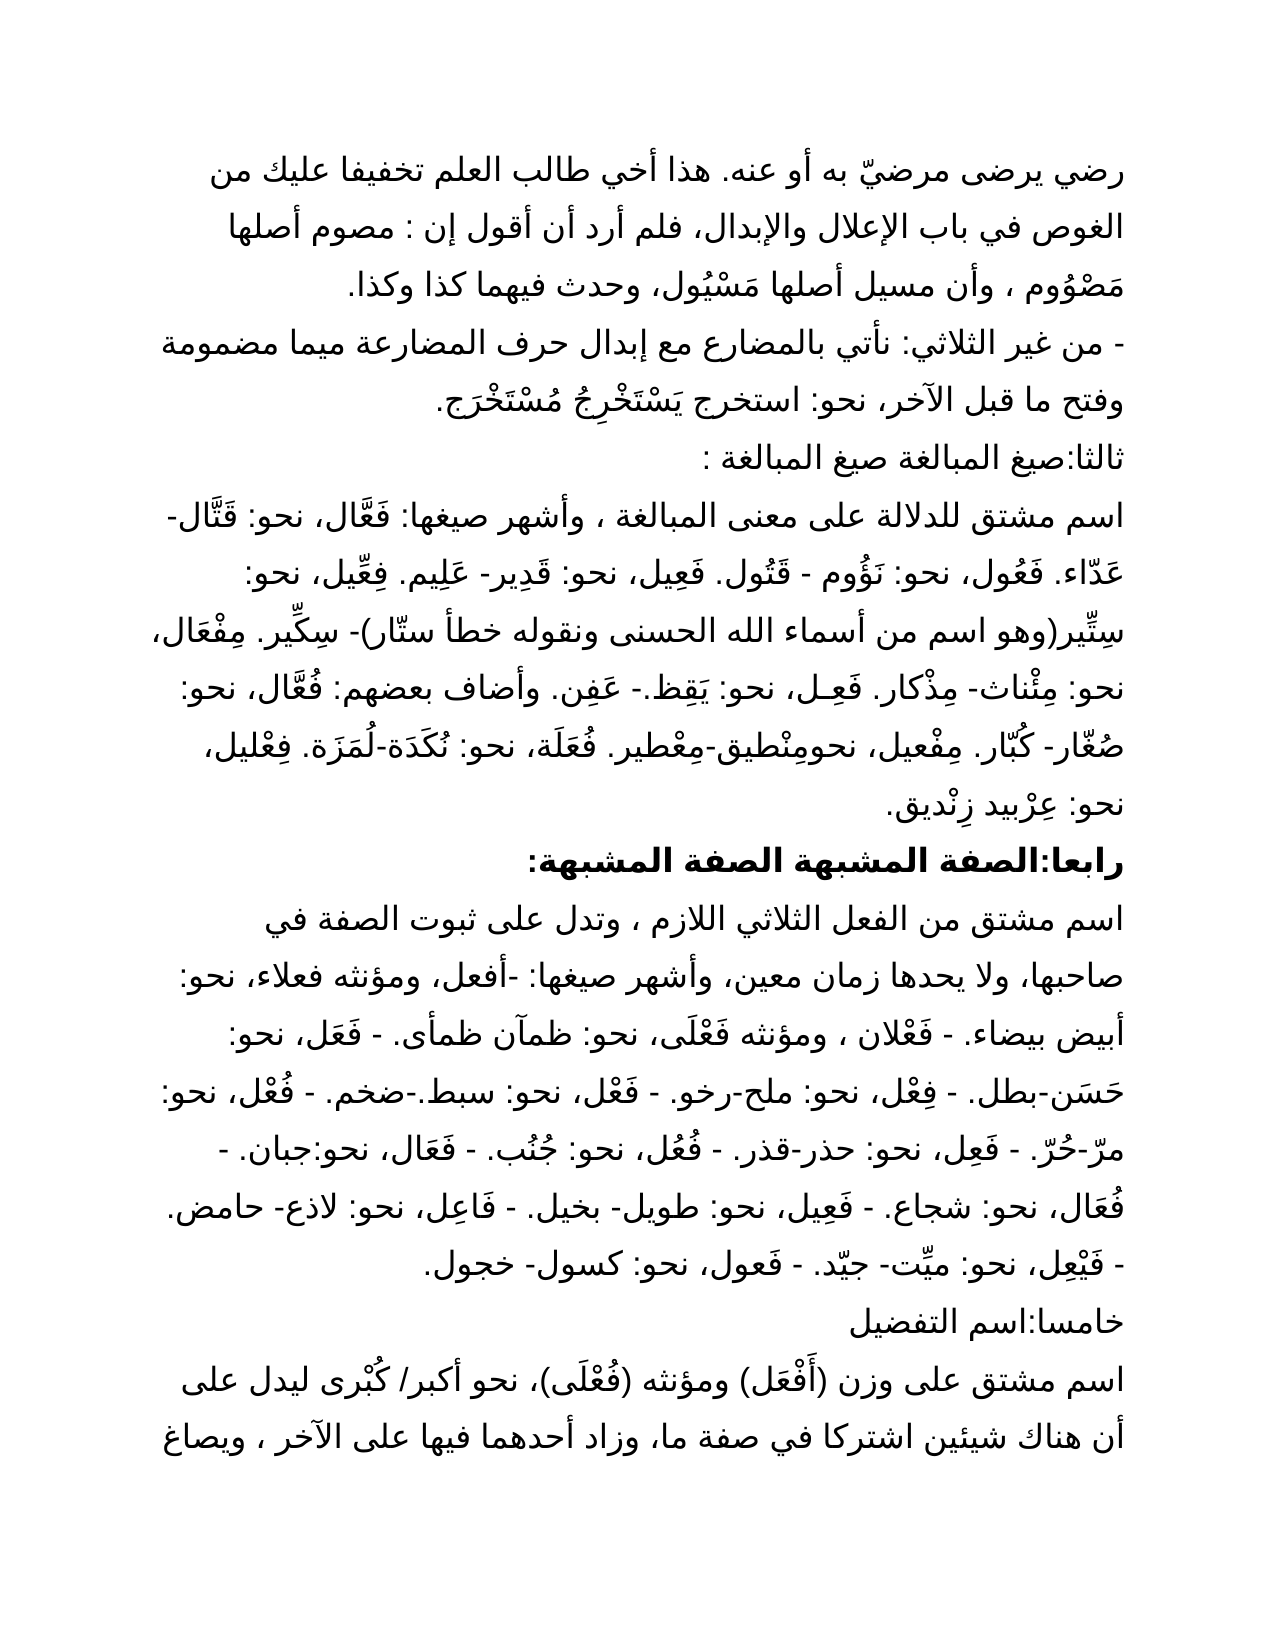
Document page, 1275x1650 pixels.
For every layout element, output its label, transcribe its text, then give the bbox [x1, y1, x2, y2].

text خامسا:اسم التفضيل [150, 1302, 1125, 1341]
text اسم مشتق من الفعل الثلاثي اللازم ، وتدل على ثبوت الصفة في صاحبها، ولا يحدها زمان معين، وأشهر صيغها: -أفعل، ومؤنثه فعلاء، نحو: أبيض بيضاء. - فَعْلان ، ومؤنثه فَعْلَى، نحو: ظمآن ظمأى. - فَعَل، نحو: حَسَن-بطل. - فِعْل، نحو: ملح-رخو. - فَعْل، نحو: سبط.-ضخم. - فُعْل، نحو: مرّ-حُرّ. - فَعِل، نحو: حذر-قذر. - فُعُل، نحو: جُنُب. - فَعَال، نحو:جبان. - فُعَال، نحو: شجاع. - فَعِيل، نحو: طويل- بخيل. - فَاعِل، نحو: لاذع- حامض. - فَيْعِل، نحو: ميِّت- جيّد. - فَعول، نحو: كسول- خجول. [150, 899, 1125, 1283]
text رابعا:الصفة المشبهة الصفة المشبهة: [150, 841, 1125, 880]
text - من غير الثلاثي: نأتي بالمضارع مع إبدال حرف المضارعة ميما مضمومة وفتح ما قبل الآخر، نحو: استخرج يَسْتَخْرِجُ مُسْتَخْرَج. [150, 323, 1125, 419]
text اسم مشتق للدلالة على معنى المبالغة ، وأشهر صيغها: فَعَّال، نحو: قَتَّال- عَدّاء. فَعُول، نحو: نَؤُوم - قَتُول. فَعِيل، نحو: قَدِير- عَلِيم. فِعِّيل، نحو: سِتِّير(وهو اسم من أسماء الله الحسنى ونقوله خطأ ستّار)- سِكِّير. مِفْعَال، نحو: مِئْناث- مِذْكار. فَعِـل، نحو: يَقِظ.- عَفِن. وأضاف بعضهم: فُعَّال، نحو: صُغّار- كُبّار. مِفْعيل، نحومِنْطيق-مِعْطير. فُعَلَة، نحو: نُكَدَة-لُمَزَة. فِعْليل، نحو: عِرْبيد زِنْديق. [150, 496, 1125, 822]
text ثالثا:صيغ المبالغة صيغ المبالغة : [150, 438, 1125, 476]
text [150, 1360, 1125, 1456]
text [150, 150, 1125, 304]
